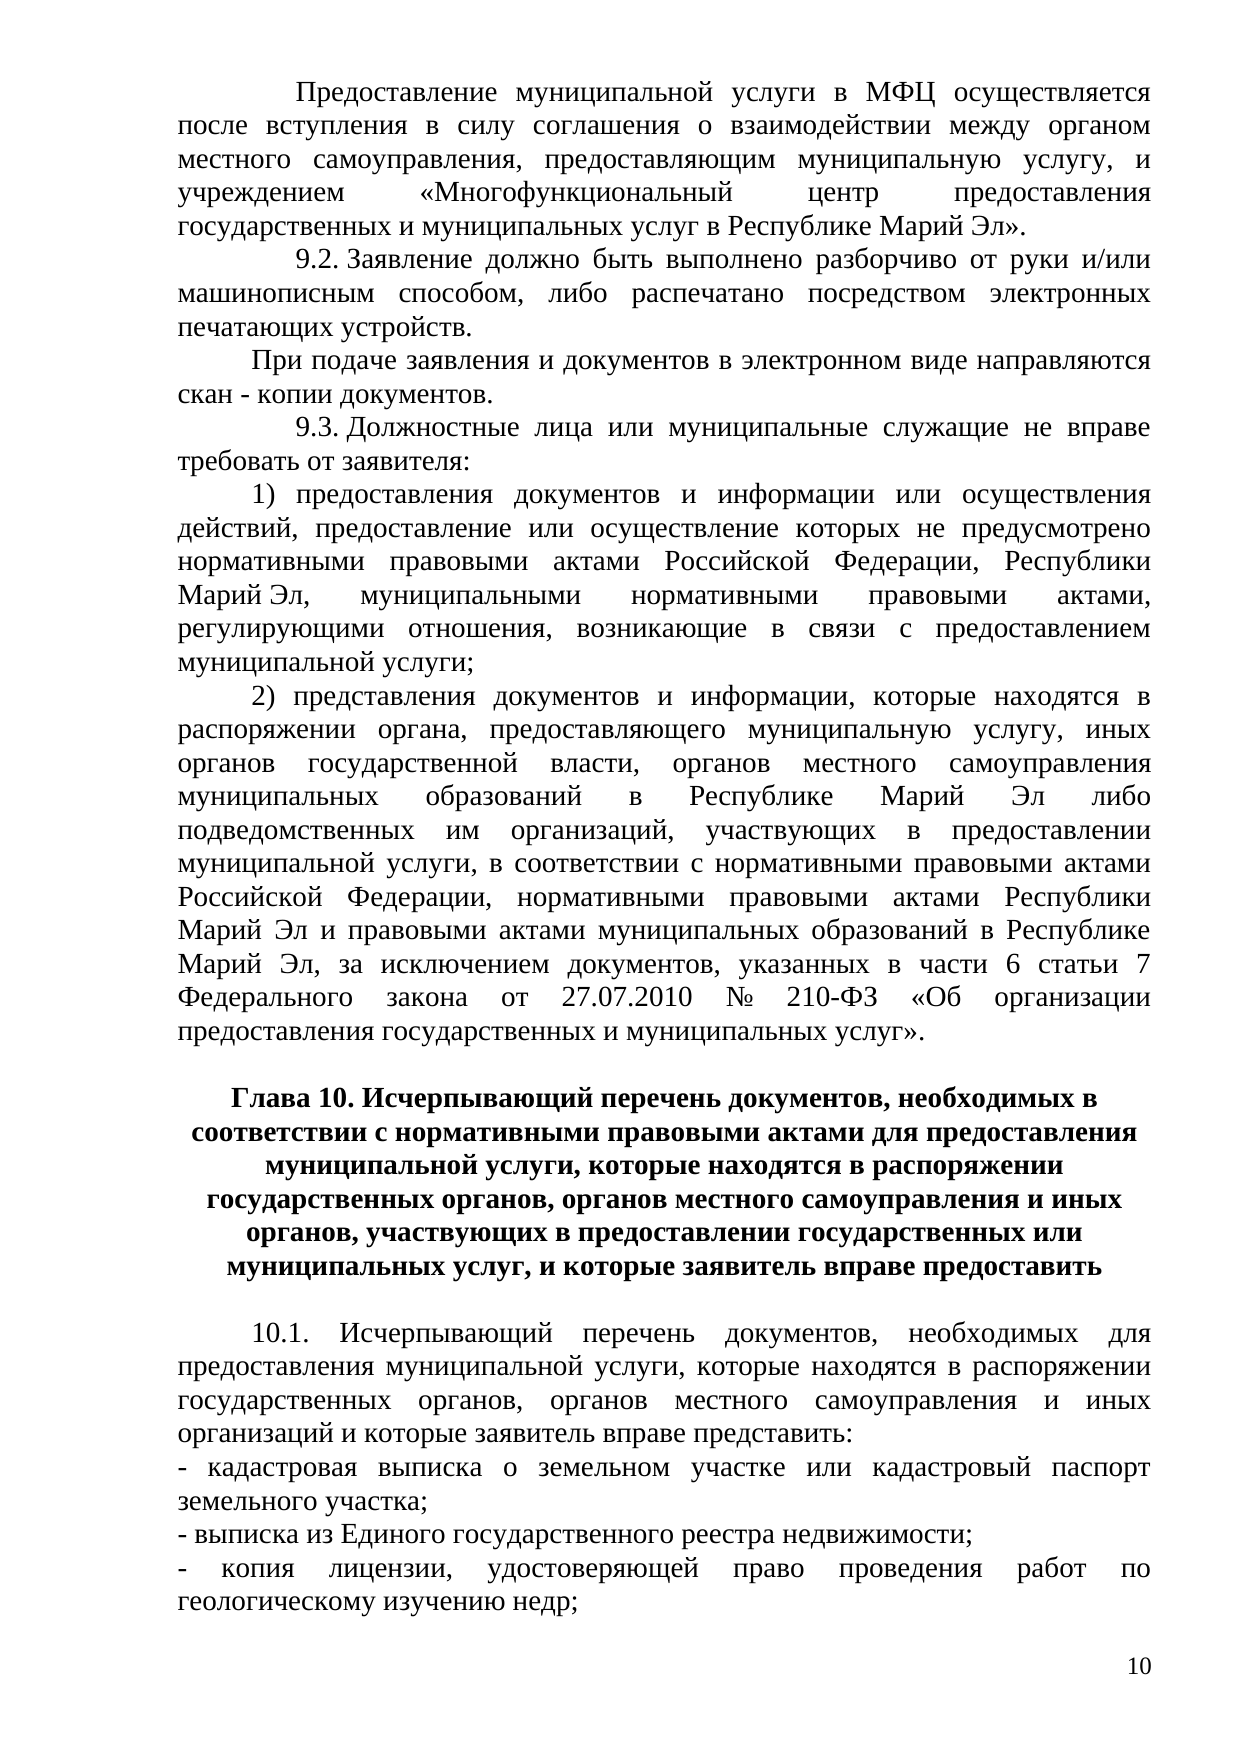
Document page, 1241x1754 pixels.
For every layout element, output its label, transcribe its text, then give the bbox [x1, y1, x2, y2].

text 10.1. Исчерпывающий перечень документов, необходимых для предоставления муниципальной услуги, которые находятся в распоряжении государственных органов, органов местного самоуправления и иных организаций и которые заявитель вправе представить: [177, 1315, 1152, 1449]
text - выписка из Единого государственного реестра недвижимости; [177, 1516, 1152, 1550]
text Глава 10. Исчерпывающий перечень документов, необходимых в соответствии с нормативными правовыми актами для предоставления муниципальной услуги, которые находятся в распоряжении государственных органов, органов местного самоуправления и иных органов, участвующих в предоставлении государственных или муниципальных услуг, и которые заявитель вправе предоставить [177, 1080, 1152, 1281]
text - копия лицензии, удостоверяющей право проведения работ по геологическому изучению недр; [177, 1550, 1152, 1617]
text 9.2. Заявление должно быть выполнено разборчиво от руки и/или машинописным способом, либо распечатано посредством электронных печатающих устройств. [177, 242, 1152, 342]
text При подаче заявления и документов в электронном виде направляются скан - копии документов. [177, 342, 1152, 409]
text 1) предоставления документов и информации или осуществления действий, предоставление или осуществление которых не предусмотрено нормативными правовыми актами Российской Федерации, Республики Марий Эл, муниципальными нормативными правовыми актами, регулирующими отношения, возникающие в связи с предоставлением муниципальной услуги; [177, 476, 1152, 678]
text Предоставление муниципальной услуги в МФЦ осуществляется после вступления в силу соглашения о взаимодействии между органом местного самоуправления, предоставляющим муниципальную услугу, и учреждением «Многофункциональный центр предоставления государственных и муниципальных услуг в Республике Марий Эл». [177, 74, 1152, 242]
text 9.3. Должностные лица или муниципальные служащие не вправе требовать от заявителя: [177, 409, 1152, 476]
text 2) представления документов и информации, которые находятся в распоряжении органа, предоставляющего муниципальную услугу, иных органов государственной власти, органов местного самоуправления муниципальных образований в Республике Марий Эл либо подведомственных им организаций, участвующих в предоставлении муниципальной услуги, в соответствии с нормативными правовыми актами Российской Федерации, нормативными правовыми актами Республики Марий Эл и правовыми актами муниципальных образований в Республике Марий Эл, за исключением документов, указанных в части 6 статьи 7 Федерального закона от 27.07.2010 № 210-ФЗ «Об организации предоставления государственных и муниципальных услуг». [177, 678, 1152, 1047]
text - кадастровая выписка о земельном участке или кадастровый паспорт земельного участка; [177, 1449, 1152, 1516]
